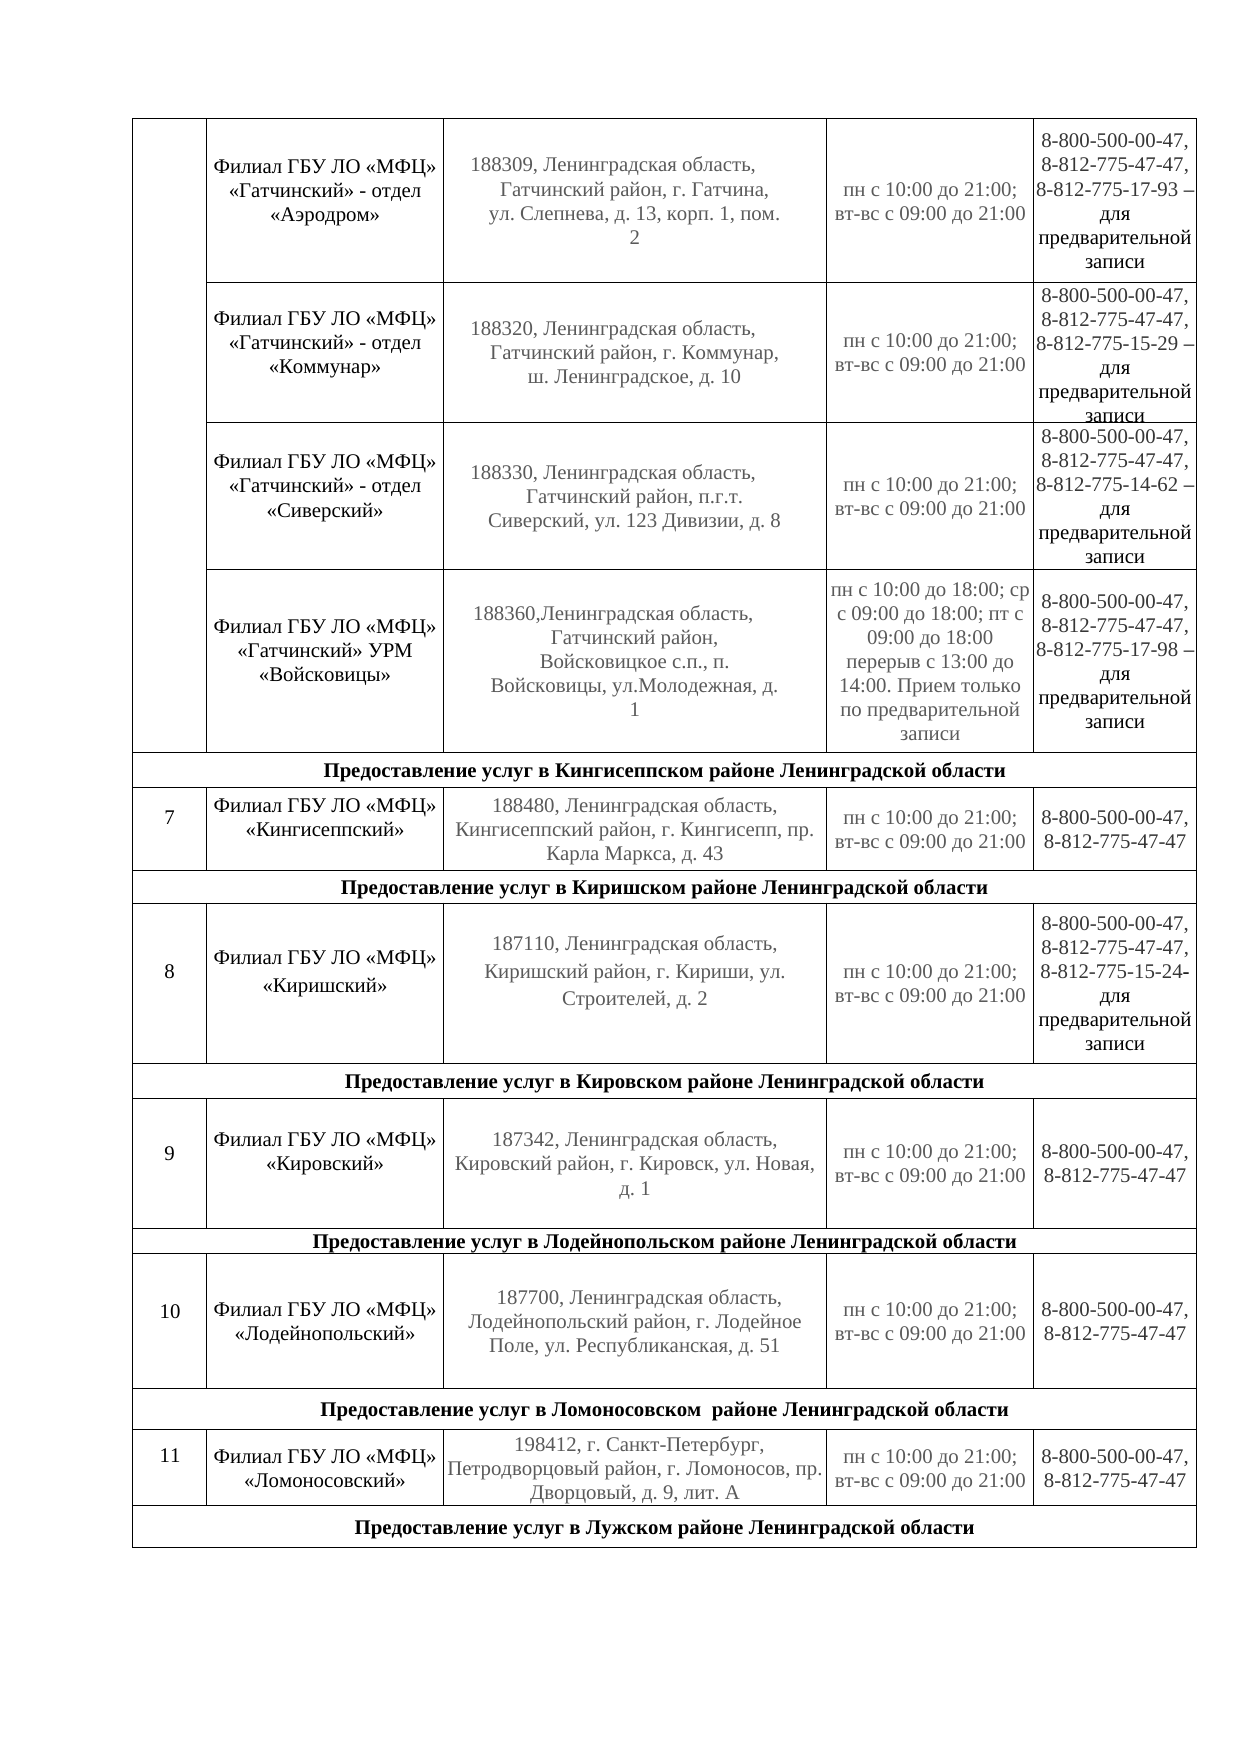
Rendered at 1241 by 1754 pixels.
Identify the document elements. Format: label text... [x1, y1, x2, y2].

table_cell Филиал ГБУ ЛО «МФЦ» «Гатчинский» - отдел «Сиверский» [207, 423, 443, 569]
table_cell Филиал ГБУ ЛО «МФЦ» «Гатчинский» - отдел «Аэродром» [207, 119, 443, 282]
table_cell Филиал ГБУ ЛО «МФЦ» «Лодейнопольский» [207, 1254, 443, 1388]
table_cell пн c 10:00 до 21:00; вт-вс c 09:00 до 21:00 [827, 1254, 1033, 1388]
table_cell 8-800-500-00-47, 8-812-775-47-47, 8-812-775-15-29 – для предварительной записи [1034, 283, 1196, 422]
table_cell 6 [133, 119, 206, 752]
table_cell пн c 10:00 до 21:00; вт-вс c 09:00 до 21:00 [827, 788, 1033, 870]
table_cell 8 [133, 904, 206, 1063]
table_cell Филиал ГБУ ЛО «МФЦ» «Гатчинский» УРМ «Войсковицы» [207, 570, 443, 752]
table_cell пн c 10:00 до 21:00; вт-вс c 09:00 до 21:00 [827, 1099, 1033, 1227]
table_cell пн c 10:00 до 21:00; вт-вс c 09:00 до 21:00 [827, 283, 1033, 422]
table_cell 188309, Ленинградская область, Гатчинский район, г. Гатчина, ул. Слепнева, д. 13, корп. 1, пом. 2 [444, 119, 826, 282]
table_cell Филиал ГБУ ЛО «МФЦ» «Кировский» [207, 1099, 443, 1227]
table_cell пн c 10:00 до 21:00; вт-вс c 09:00 до 21:00 [827, 423, 1033, 569]
table_cell пн c 10:00 до 21:00; вт-вс c 09:00 до 21:00 [827, 904, 1033, 1063]
table_cell Предоставление услуг в Кингисеппском районе Ленинградской области [133, 753, 1196, 787]
table_cell Филиал ГБУ ЛО «МФЦ» «Гатчинский» - отдел «Коммунар» [207, 283, 443, 422]
table_cell 187700, Ленинградская область, Лодейнопольский район, г. Лодейное Поле, ул. Республиканская, д. 51 [444, 1254, 826, 1388]
table_cell 9 [133, 1099, 206, 1227]
table_cell Филиал ГБУ ЛО «МФЦ» «Ломоносовский» [207, 1430, 443, 1505]
table_cell Предоставление услуг в Лодейнопольском районе Ленинградской области [133, 1229, 1196, 1253]
table_cell 8-800-500-00-47, 8-812-775-47-47, 8-812-775-14-62 – для предварительной записи [1034, 423, 1196, 569]
table_cell 187110, Ленинградская область, Киришский район, г. Кириши, ул. Строителей, д. 2 [444, 904, 826, 1063]
table_cell 8-800-500-00-47, 8-812-775-47-47 [1034, 1430, 1196, 1505]
table_cell 8-800-500-00-47, 8-812-775-47-47, 8-812-775-15-24- для предварительной записи [1034, 904, 1196, 1063]
table_cell Филиал ГБУ ЛО «МФЦ» «Кингисеппский» [207, 788, 443, 870]
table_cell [827, 119, 1033, 282]
table_cell 7 [133, 788, 206, 870]
table_cell пн c 10:00 до 18:00; ср c 09:00 до 18:00; пт c 09:00 до 18:00 перерыв с 13:00 до 14:00. Прием только по предварительной записи [827, 570, 1033, 752]
table_cell 8-800-500-00-47, 8-812-775-47-47 [1034, 788, 1196, 870]
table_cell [827, 1430, 1033, 1505]
table_cell 8-800-500-00-47, 8-812-775-47-47, 8-812-775-17-93 – для предварительной записи [1034, 119, 1196, 282]
table_cell Предоставление услуг в Ломоносовском районе Ленинградской области [133, 1389, 1196, 1429]
table_cell Предоставление услуг в Киришском районе Ленинградской области [133, 871, 1196, 902]
table_cell 187342, Ленинградская область, Кировский район, г. Кировск, ул. Новая, д. 1 [444, 1099, 826, 1227]
table_cell Предоставление услуг в Кировском районе Ленинградской области [133, 1064, 1196, 1098]
table_cell 8-800-500-00-47, 8-812-775-47-47, 8-812-775-17-98 – для предварительной записи [1034, 570, 1196, 752]
table_cell Филиал ГБУ ЛО «МФЦ» «Киришский» [207, 904, 443, 1063]
table_cell 11 [133, 1430, 206, 1505]
table_cell 188320, Ленинградская область, Гатчинский район, г. Коммунар, ш. Ленинградское, д. 10 [444, 283, 826, 422]
table_cell 188480, Ленинградская область, Кингисеппский район, г. Кингисепп, пр. Карла Маркса, д. 43 [444, 788, 826, 870]
table_cell Предоставление услуг в Лужском районе Ленинградской области [133, 1506, 1196, 1547]
table_cell 188360,Ленинградская область, Гатчинский район, Войсковицкое с.п., п. Войсковицы, ул.Молодежная, д. 1 [444, 570, 826, 752]
table_cell 8-800-500-00-47, 8-812-775-47-47 [1034, 1099, 1196, 1227]
table_cell 10 [133, 1254, 206, 1388]
table_cell 188330, Ленинградская область, Гатчинский район, п.г.т. Сиверский, ул. 123 Дивизии, д. 8 [444, 423, 826, 569]
table_cell 8-800-500-00-47, 8-812-775-47-47 [1034, 1254, 1196, 1388]
table_cell 198412, г. Санкт-Петербург, Петродворцовый район, г. Ломоносов, пр. Дворцовый, д. 9, лит. А [444, 1430, 826, 1505]
